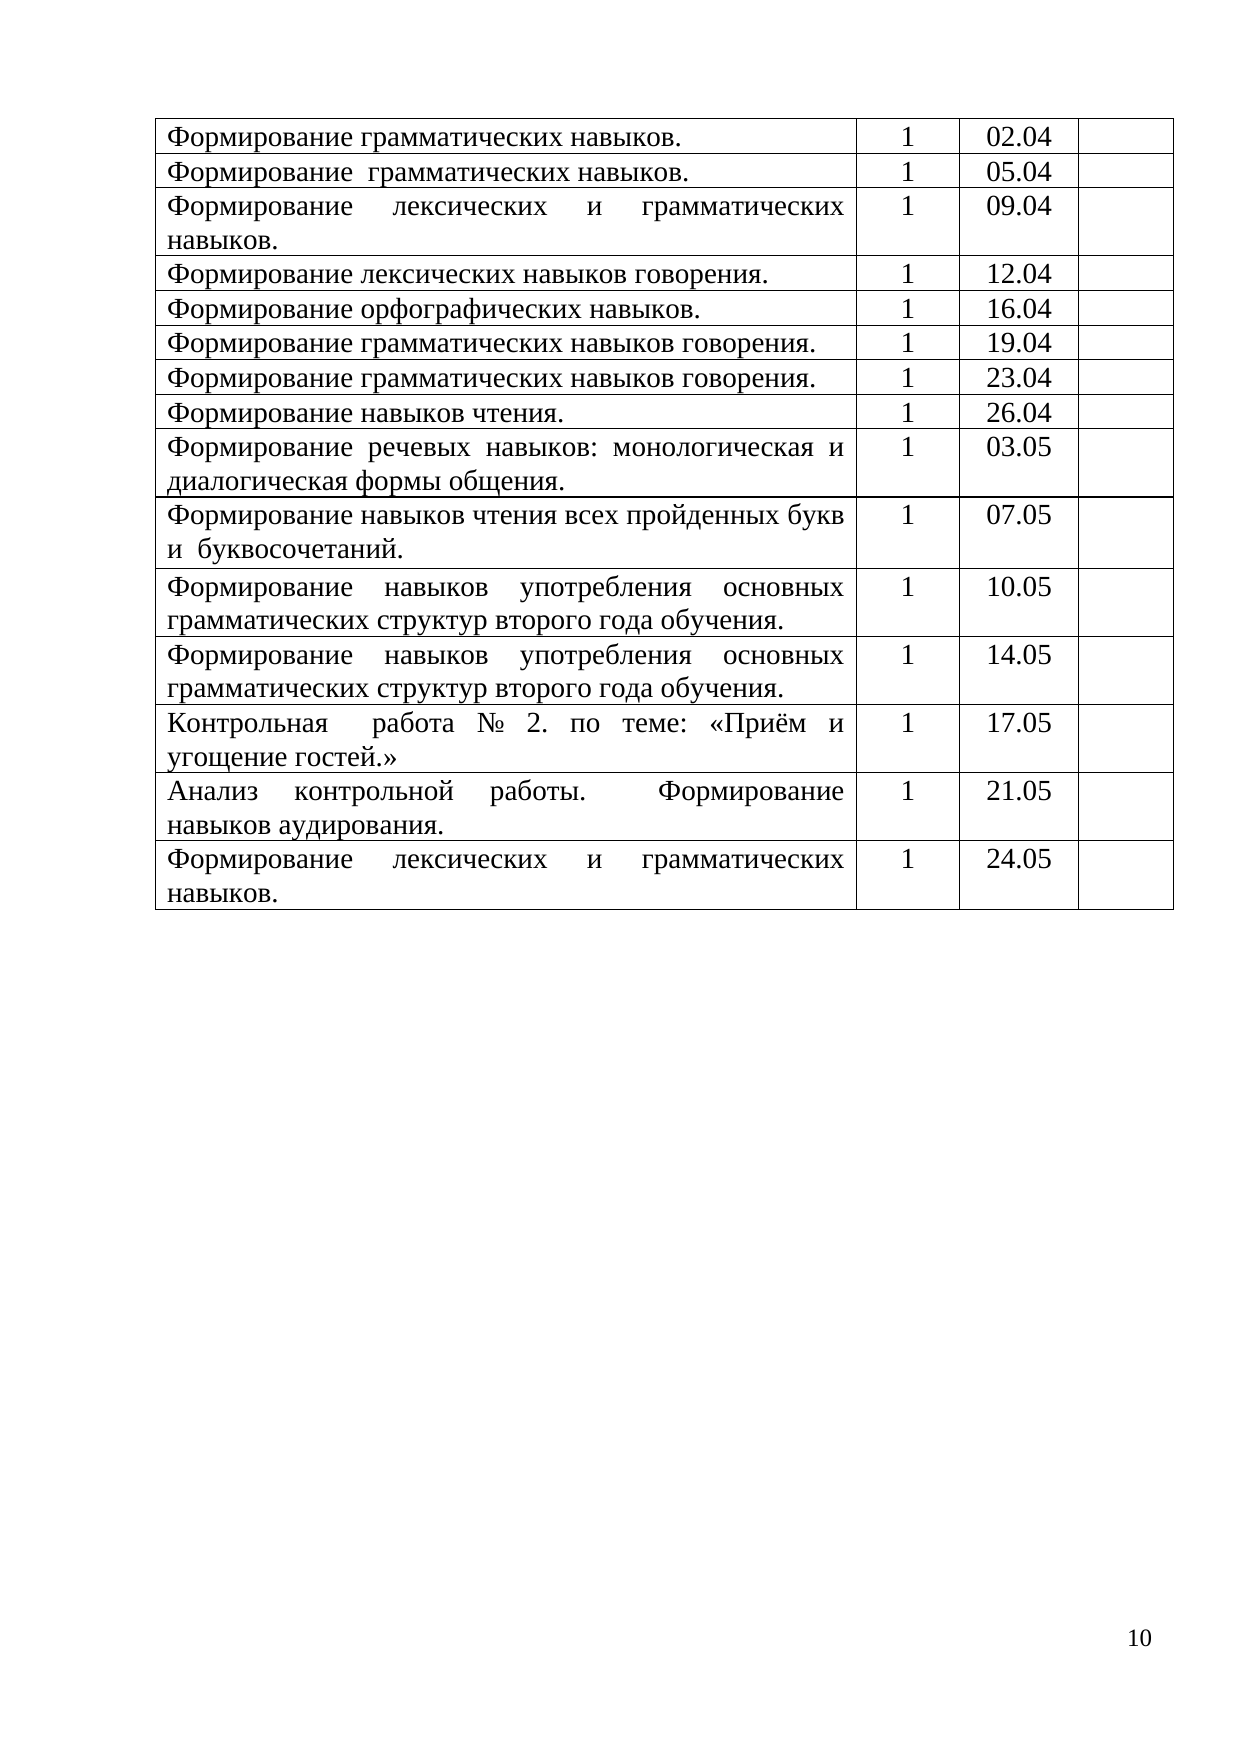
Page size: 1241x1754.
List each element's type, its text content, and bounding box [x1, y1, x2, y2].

table_cell Формирование навыков чтения. [156, 395, 856, 428]
table_cell Анализ контрольной работы. Формирование навыков аудирования. [156, 773, 856, 840]
table_cell [1079, 291, 1173, 324]
table_cell Формирование навыков употребления основных грамматических структур второго года обучения. [156, 637, 856, 704]
table_cell 1 [857, 569, 959, 636]
table_cell 09.04 [960, 188, 1078, 255]
table_cell Формирование орфографических навыков. [156, 291, 856, 324]
table_cell 05.04 [960, 154, 1078, 187]
table_cell [1079, 395, 1173, 428]
table_cell 1 [857, 188, 959, 255]
table_cell [1079, 326, 1173, 359]
table_cell 07.05 [960, 498, 1078, 568]
table_cell 1 [857, 119, 959, 153]
table_cell 1 [857, 326, 959, 359]
table_cell 1 [857, 637, 959, 704]
table_cell 1 [857, 154, 959, 187]
table_cell [1079, 498, 1173, 568]
table_cell 14.05 [960, 637, 1078, 704]
table_cell 1 [857, 291, 959, 324]
table_cell [1079, 637, 1173, 704]
table_cell [1079, 429, 1173, 496]
table_cell 16.04 [960, 291, 1078, 324]
table_cell 17.05 [960, 705, 1078, 772]
table_cell Контрольная работа № 2. по теме: «Приём и угощение гостей.» [156, 705, 856, 772]
table_cell 1 [857, 705, 959, 772]
table_cell 1 [857, 395, 959, 428]
table_cell [1079, 360, 1173, 394]
table_cell 23.04 [960, 360, 1078, 394]
table_cell Формирование грамматических навыков. [156, 119, 856, 153]
table_cell 24.05 [960, 841, 1078, 908]
table_cell 10.05 [960, 569, 1078, 636]
table_cell Формирование навыков чтения всех пройденных букв и буквосочетаний. [156, 498, 856, 568]
table_cell 12.04 [960, 256, 1078, 290]
table_cell 02.04 [960, 119, 1078, 153]
table_cell [1079, 154, 1173, 187]
table_cell Формирование грамматических навыков говорения. [156, 360, 856, 394]
table_cell Формирование навыков употребления основных грамматических структур второго года обучения. [156, 569, 856, 636]
table_cell 1 [857, 429, 959, 496]
table_cell 03.05 [960, 429, 1078, 496]
table_cell [1079, 256, 1173, 290]
table_cell 1 [857, 256, 959, 290]
table_cell Формирование лексических и грамматических навыков. [156, 841, 856, 908]
table_cell 21.05 [960, 773, 1078, 840]
table_cell [1079, 569, 1173, 636]
table_cell Формирование грамматических навыков. [156, 154, 856, 187]
table_cell [1079, 119, 1173, 153]
table_cell Формирование лексических и грамматических навыков. [156, 188, 856, 255]
table_cell 1 [857, 360, 959, 394]
table_cell 26.04 [960, 395, 1078, 428]
table_cell [1079, 773, 1173, 840]
table_cell Формирование речевых навыков: монологическая и диалогическая формы общения. [156, 429, 856, 496]
table_cell 19.04 [960, 326, 1078, 359]
table_cell Формирование грамматических навыков говорения. [156, 326, 856, 359]
table_cell 1 [857, 498, 959, 568]
table_cell [1079, 705, 1173, 772]
table_cell 1 [857, 841, 959, 908]
table_cell Формирование лексических навыков говорения. [156, 256, 856, 290]
table_cell 1 [857, 773, 959, 840]
table_cell [1079, 188, 1173, 255]
table_cell [1079, 841, 1173, 908]
